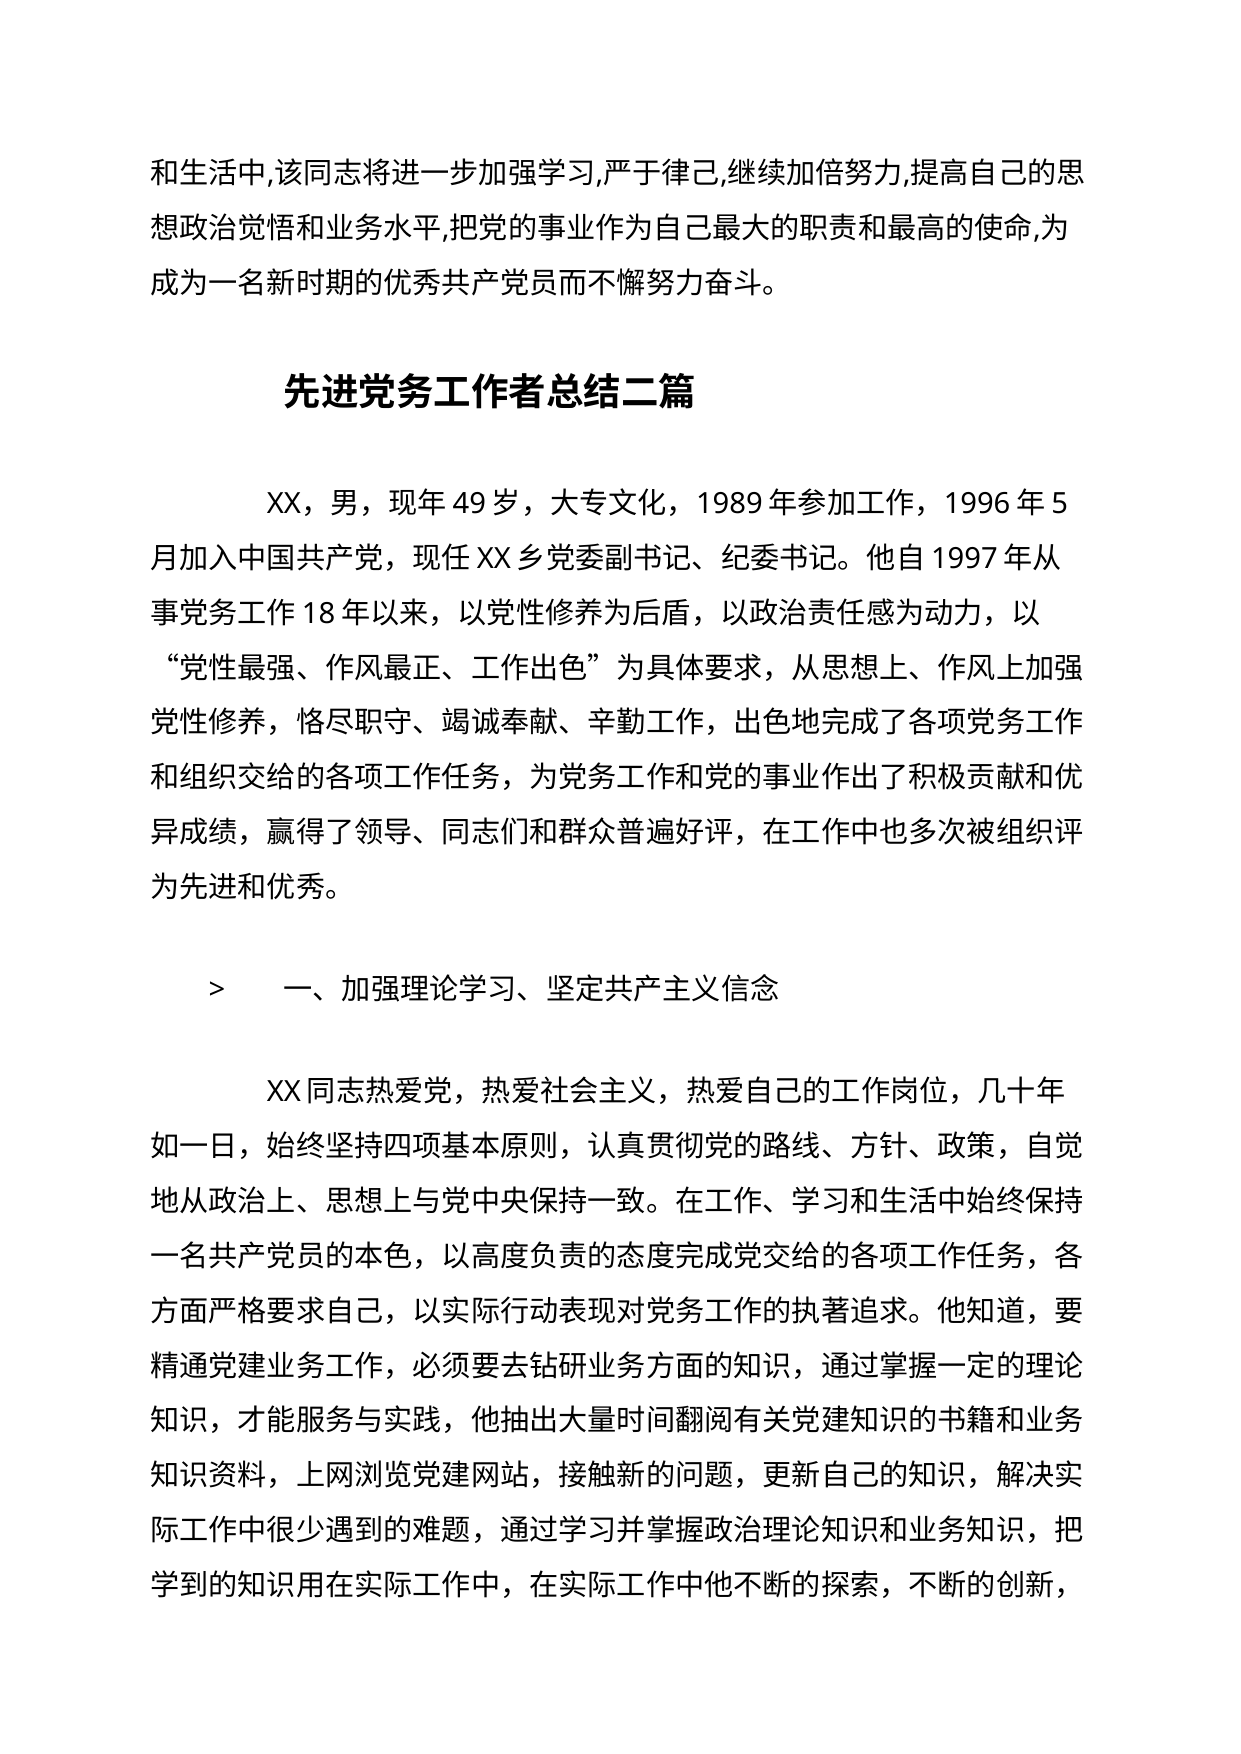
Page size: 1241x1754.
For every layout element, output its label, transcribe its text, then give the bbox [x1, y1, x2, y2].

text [150, 150, 1090, 302]
text > 一、加强理论学习、坚定共产主义信念 [150, 966, 1090, 1008]
text 先进党务工作者总结二篇 [150, 362, 1090, 416]
text XX，男，现年49岁，大专文化，1989年参加工作，1996年5月加入中国共产党，现任XX乡党委副书记、纪委书记。他自1997年从事党务工作18年以来，以党性修养为后盾，以政治责任感为动力，以“党性最强、作风最正、工作出色”为具体要求，从思想上、作风上加强党性修养，恪尽职守、竭诚奉献、辛勤工作，出色地完成了各项党务工作和组织交给的各项工作任务，为党务工作和党的事业作出了积极贡献和优异成绩，赢得了领导、同志们和群众普遍好评，在工作中也多次被组织评为先进和优秀。 [150, 479, 1090, 906]
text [150, 1067, 1090, 1604]
